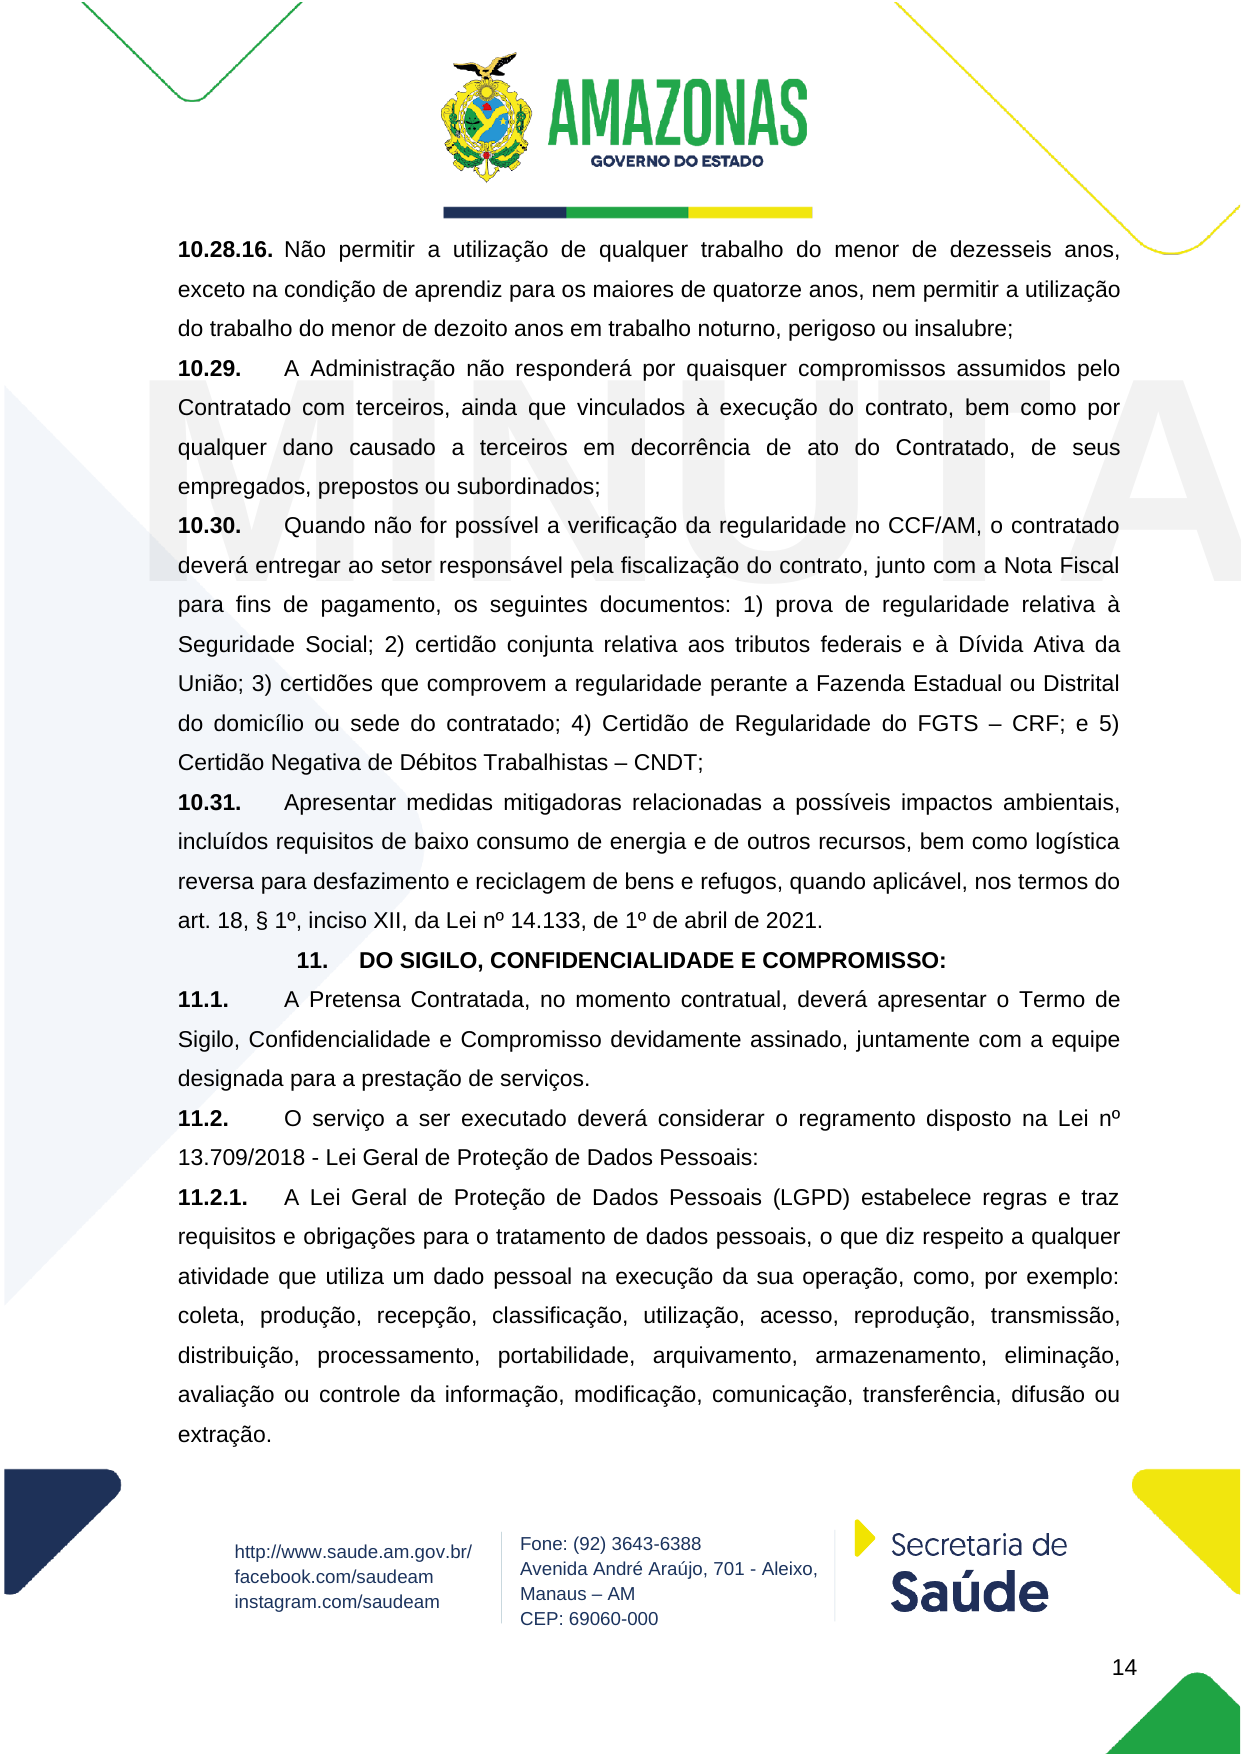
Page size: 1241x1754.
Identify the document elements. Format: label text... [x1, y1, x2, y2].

list Não permitir a utilização de qualquer trabalho do menor de dezesseis anos, exceto na condição de aprendiz para os maiores de quatorze anos, nem permitir a utilização do trabalho do menor de dezoito anos em trabalho noturno, perigoso ou insalubre; [178, 236, 1121, 341]
list A Lei Geral de Proteção de Dados Pessoais (LGPD) estabelece regras e traz requisitos e obrigações para o tratamento de dados pessoais, o que diz respeito a qualquer atividade que utiliza um dado pessoal na execução da sua operação, como, por exemplo: coleta, produção, recepção, classificação, utilização, acesso, reprodução, transmissão, distribuição, processamento, portabilidade, arquivamento, armazenamento, eliminação, avaliação ou controle da informação, modificação, comunicação, transferência, difusão ou extração. [178, 1184, 1121, 1447]
list O serviço a ser executado deverá considerar o regramento disposto na Lei nº 13.709/2018 - Lei Geral de Proteção de Dados Pessoais: [178, 1105, 1121, 1171]
list Apresentar medidas mitigadoras relacionadas a possíveis impactos ambientais, incluídos requisitos de baixo consumo de energia e de outros recursos, bem como logística reversa para desfazimento e reciclagem de bens e refugos, quando aplicável, nos termos do art. 18, § 1º, inciso XII, da Lei nº 14.133, de 1º de abril de 2021. [178, 789, 1121, 934]
picture [4, 2, 1241, 1754]
subtitle DO SIGILO, CONFIDENCIALIDADE E COMPROMISSO: [178, 947, 1121, 973]
list Quando não for possível a verificação da regularidade no CCF/AM, o contratado deverá entregar ao setor responsável pela fiscalização do contrato, junto com a Nota Fiscal para fins de pagamento, os seguintes documentos: 1) prova de regularidade relativa à Seguridade Social; 2) certidão conjunta relativa aos tributos federais e à Dívida Ativa da União; 3) certidões que comprovem a regularidade perante a Fazenda Estadual ou Distrital do domicílio ou sede do contratado; 4) Certidão de Regularidade do FGTS – CRF; e 5) Certidão Negativa de Débitos Trabalhistas – CNDT; [178, 512, 1121, 776]
list A Administração não responderá por quaisquer compromissos assumidos pelo Contratado com terceiros, ainda que vinculados à execução do contrato, bem como por qualquer dano causado a terceiros em decorrência de ato do Contratado, de seus empregados, prepostos ou subordinados; [178, 354, 1121, 499]
list A Pretensa Contratada, no momento contratual, deverá apresentar o Termo de Sigilo, Confidencialidade e Compromisso devidamente assinado, juntamente com a equipe designada para a prestação de serviços. [178, 986, 1121, 1092]
